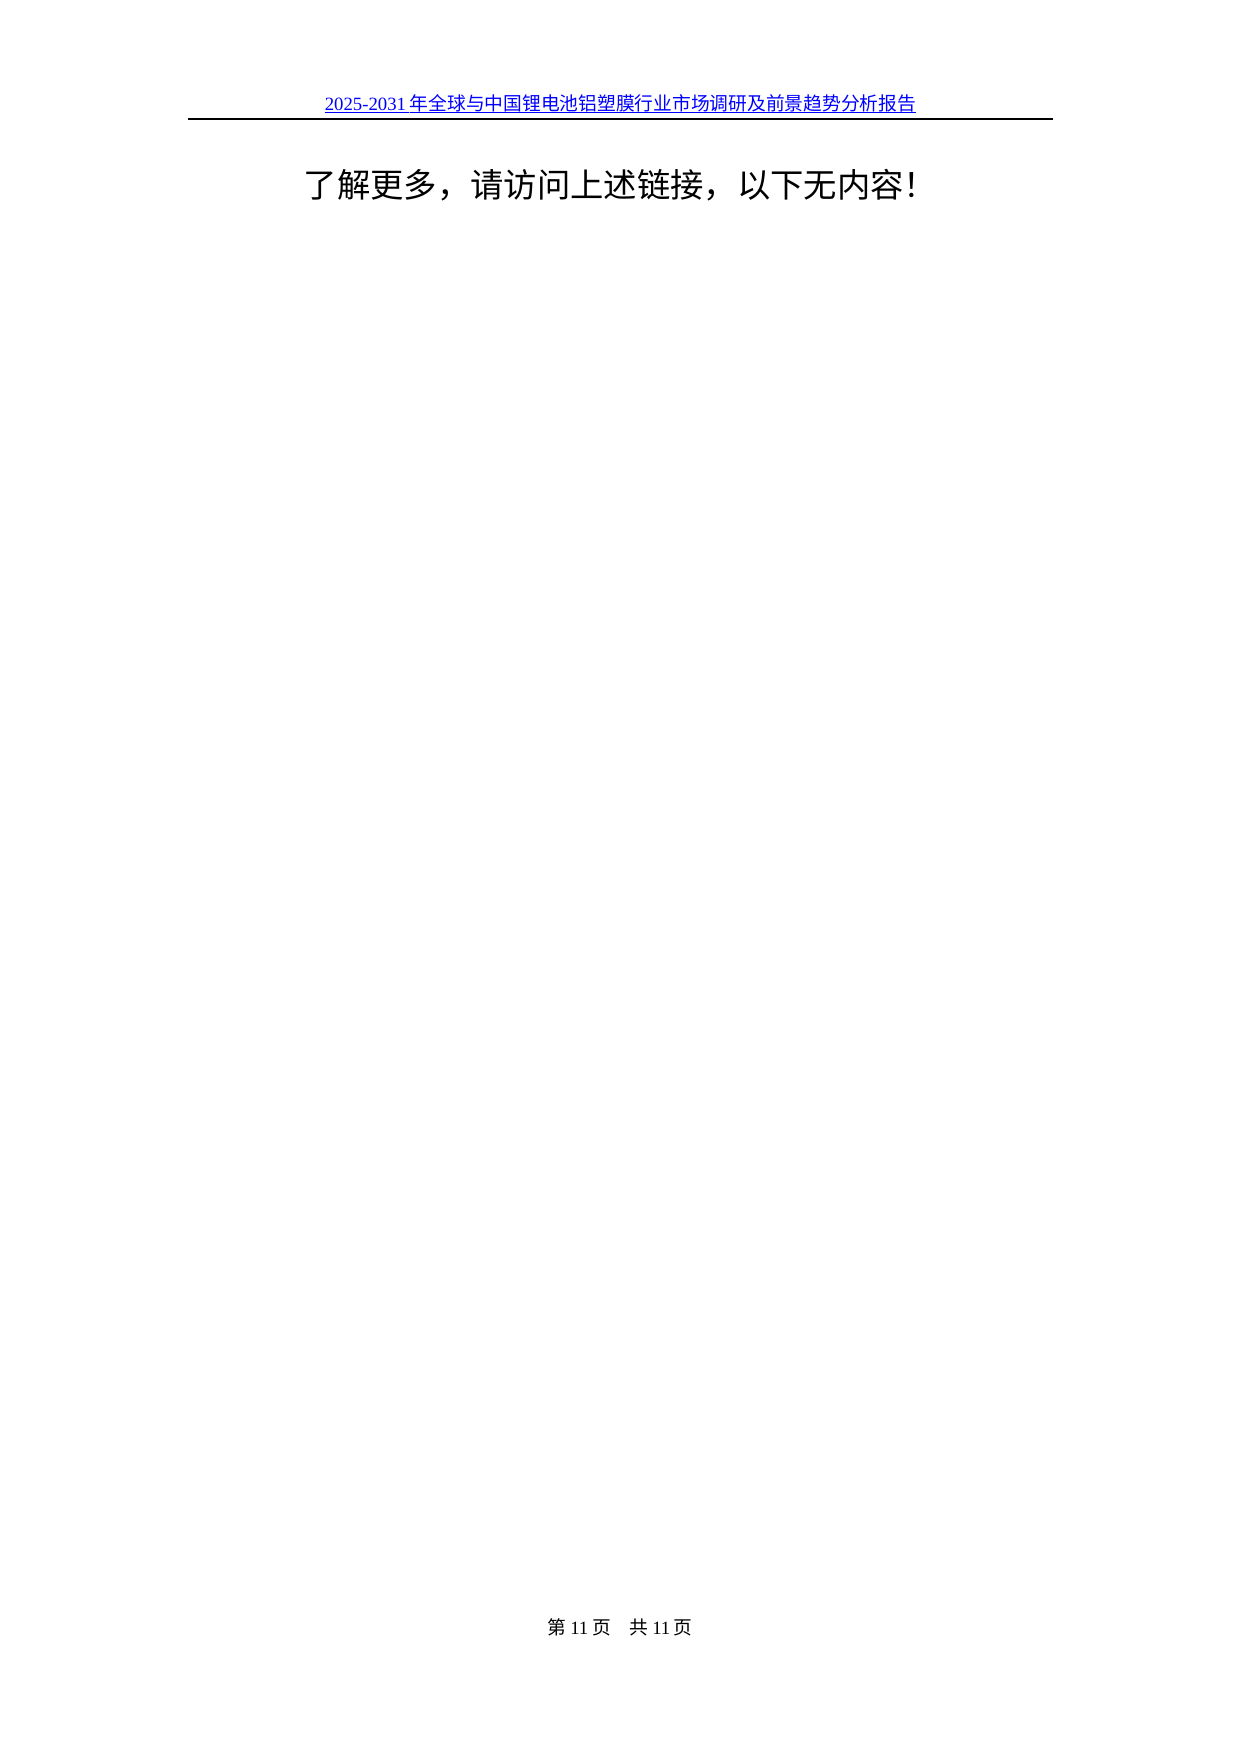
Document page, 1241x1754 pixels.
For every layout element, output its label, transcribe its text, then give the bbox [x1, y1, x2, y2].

title 了解更多，请访问上述链接，以下无内容！ [187, 150, 1053, 215]
